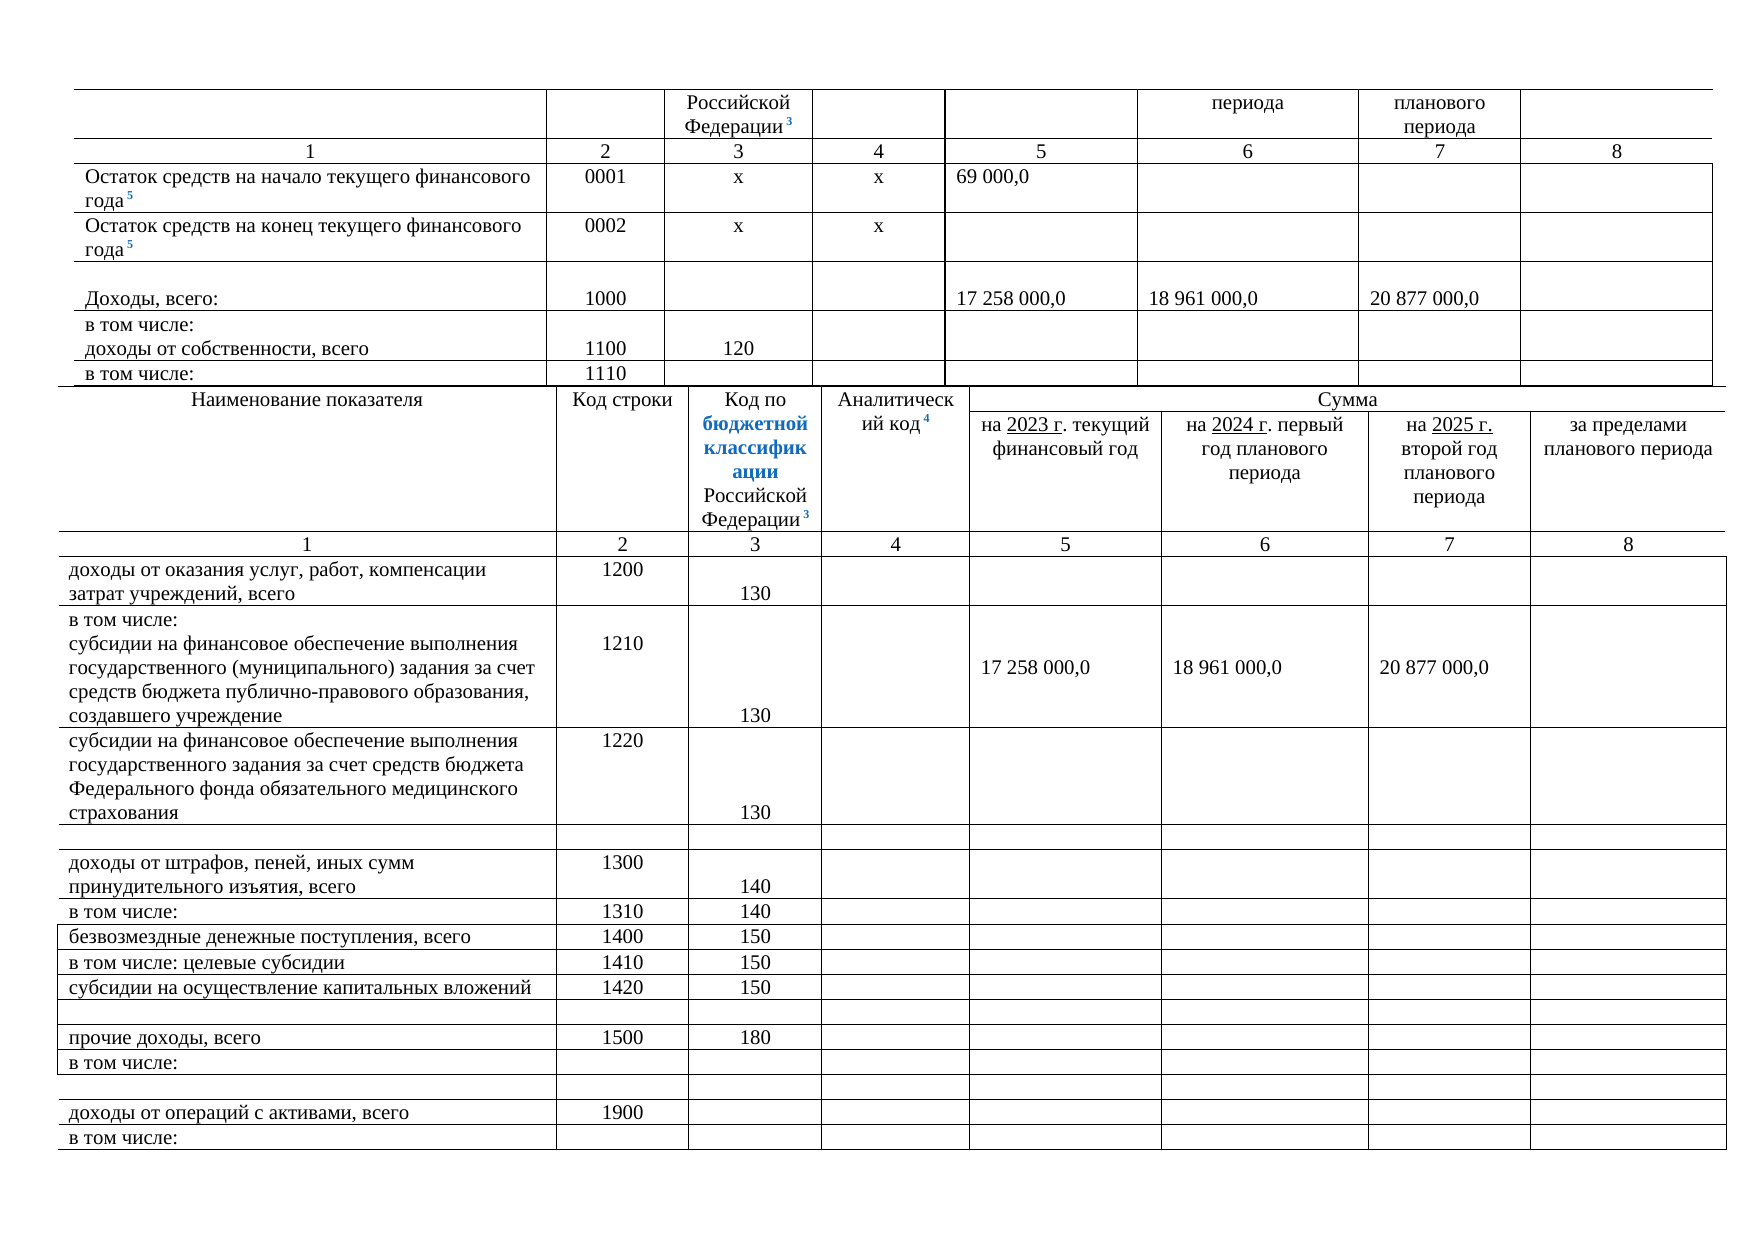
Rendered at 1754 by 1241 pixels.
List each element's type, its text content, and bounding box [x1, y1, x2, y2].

table_cell [547, 311, 664, 336]
table_cell [822, 975, 969, 999]
table_cell 8 [1531, 531, 1726, 556]
table_cell [1369, 1025, 1530, 1049]
table_cell [1138, 311, 1358, 336]
table_cell доходы от оказания услуг, работ, компенсации затрат учреждений, всего [58, 557, 556, 605]
table_cell [1138, 164, 1358, 212]
table_cell [970, 606, 1161, 631]
table_cell 1300 [557, 850, 688, 898]
table_cell [822, 950, 969, 974]
table_cell [1162, 899, 1368, 923]
table_cell 1200 [557, 557, 688, 605]
table_cell [1162, 557, 1368, 605]
table_cell [1162, 1125, 1368, 1149]
table_cell [822, 1100, 969, 1124]
table_cell 5 [970, 532, 1161, 556]
table_cell 69 000,0 [946, 164, 1137, 212]
table_cell х [665, 164, 812, 212]
table_cell [1369, 825, 1530, 849]
table_cell [813, 361, 944, 385]
table_cell [970, 1125, 1161, 1149]
table_cell [1162, 950, 1368, 974]
table_cell [557, 606, 688, 631]
table_cell 4 [822, 532, 969, 556]
table_cell 1110 [547, 361, 664, 385]
table_cell [1359, 213, 1520, 261]
table_cell [822, 1000, 969, 1024]
table_cell 18 961 000,0 [1162, 631, 1368, 727]
table_cell доходы от штрафов, пеней, иных сумм принудительного изъятия, всего [58, 850, 556, 898]
table_cell [1531, 631, 1726, 727]
table_cell [1369, 1050, 1530, 1074]
table_cell [557, 1000, 688, 1024]
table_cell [1521, 90, 1713, 138]
table_cell 0002 [547, 213, 664, 261]
table_cell [813, 336, 944, 359]
table_cell 8 [1521, 138, 1713, 163]
table_cell 18 961 000,0 [1138, 262, 1358, 310]
table_cell [1162, 1050, 1368, 1074]
table_cell [970, 1025, 1161, 1049]
table_cell 1420 [557, 975, 688, 999]
table_header Аналитический код 4 [822, 387, 969, 531]
table_cell в том числе: целевые субсидии [58, 950, 556, 974]
table_cell [970, 1075, 1161, 1099]
table_cell [1369, 899, 1530, 923]
table_cell 1400 [557, 925, 688, 948]
table_cell [970, 728, 1161, 824]
table_cell [665, 361, 812, 385]
table_cell 3 [689, 532, 821, 556]
table_cell [689, 825, 821, 849]
table_cell [1521, 361, 1712, 385]
table_cell прочие доходы, всего [58, 1025, 556, 1049]
table_cell [822, 850, 969, 898]
table_cell [665, 262, 812, 310]
table_cell [1521, 164, 1712, 212]
table_cell в том числе: [58, 899, 556, 923]
table_cell в том числе: [58, 1125, 556, 1149]
table_cell [1162, 1100, 1368, 1124]
table_cell [1531, 950, 1726, 974]
table_cell [1359, 164, 1520, 212]
table_cell 1 [58, 532, 556, 556]
table_cell 140 [689, 899, 821, 923]
table_cell [1531, 1025, 1726, 1049]
table_cell безвозмездные денежные поступления, всего [58, 925, 556, 948]
table_cell [1359, 361, 1520, 385]
table_cell [1521, 213, 1712, 261]
table_cell в том числе: [58, 606, 556, 631]
table_cell [557, 1075, 688, 1099]
table_header Код по бюджетной классификации Российской Федерации 3 [689, 387, 821, 531]
table_cell [970, 1050, 1161, 1074]
table_cell на 2024 г. первый год планового периода [1162, 412, 1368, 531]
table_cell [813, 311, 944, 336]
table_cell в том числе: [74, 361, 546, 385]
table_cell [822, 899, 969, 923]
table_cell 6 [1162, 532, 1368, 556]
table_cell х [665, 213, 812, 261]
table_cell субсидии на финансовое обеспечение выполнения государственного (муниципального) задания за счет средств бюджета публично-правового образования, создавшего учреждение [58, 631, 556, 727]
table_cell [1531, 899, 1726, 923]
table_cell 120 [665, 336, 812, 359]
table_cell [689, 1100, 821, 1124]
table_cell [970, 1100, 1161, 1124]
table_cell [1369, 975, 1530, 999]
table_header Наименование показателя [58, 387, 556, 531]
table_cell [689, 1125, 821, 1149]
table_cell [1531, 728, 1726, 824]
table_cell 20 877 000,0 [1359, 262, 1520, 310]
table_cell 150 [689, 975, 821, 999]
table_cell [1531, 1100, 1726, 1124]
table_cell [689, 1075, 821, 1099]
table_cell [1162, 606, 1368, 631]
table_cell [970, 899, 1161, 923]
table_cell [1138, 336, 1358, 359]
table_cell 7 [1359, 139, 1520, 163]
table_cell 180 [689, 1025, 821, 1049]
table_cell [665, 311, 812, 336]
table_cell [822, 631, 969, 727]
table_cell 130 [689, 728, 821, 824]
table_cell 3 [665, 139, 812, 163]
table_cell [822, 925, 969, 948]
table_cell [1369, 850, 1530, 898]
table_cell [1521, 336, 1712, 359]
table_cell 150 [689, 925, 821, 948]
table_cell [1531, 557, 1726, 605]
table_cell [1162, 1025, 1368, 1049]
table_cell в том числе: [74, 311, 546, 336]
table_cell 1410 [557, 950, 688, 974]
table_cell [1138, 213, 1358, 261]
table_cell 1 [74, 139, 546, 163]
table_cell 17 258 000,0 [970, 631, 1161, 727]
table_cell [557, 825, 688, 849]
table_cell [1162, 1075, 1368, 1099]
table_cell [946, 213, 1137, 261]
table_cell 1310 [557, 899, 688, 923]
table_cell 1900 [557, 1100, 688, 1124]
table_cell [1531, 975, 1726, 999]
table_cell [1531, 850, 1726, 898]
table_cell 130 [689, 631, 821, 727]
table_cell [946, 361, 1137, 385]
table_cell [970, 1000, 1161, 1024]
table_cell субсидии на осуществление капитальных вложений [58, 975, 556, 999]
table_header Код строки [557, 387, 688, 531]
table_cell [822, 606, 969, 631]
table_cell [822, 1125, 969, 1149]
table_cell 17 258 000,0 [946, 262, 1137, 310]
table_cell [1359, 90, 1520, 138]
table_cell [1531, 825, 1726, 849]
table_cell 7 [1369, 532, 1530, 556]
table_cell [822, 1075, 969, 1099]
table_cell [822, 1050, 969, 1074]
table_cell [1369, 1100, 1530, 1124]
table_header Сумма [970, 387, 1726, 411]
table_cell [822, 728, 969, 824]
table_cell [970, 825, 1161, 849]
table_cell [1369, 606, 1530, 631]
table_cell 4 [813, 139, 944, 163]
table_cell [1162, 925, 1368, 948]
table_cell 150 [689, 950, 821, 974]
table_cell [1162, 850, 1368, 898]
table_cell [1531, 606, 1726, 631]
table_cell [822, 557, 969, 605]
table_cell [58, 1075, 556, 1099]
table_cell [1531, 1125, 1726, 1149]
table_cell [557, 1125, 688, 1149]
table_cell [970, 850, 1161, 898]
table_cell [813, 262, 944, 310]
table_cell [1531, 925, 1726, 948]
table_cell субсидии на финансовое обеспечение выполнения государственного задания за счет средств бюджета Федерального фонда обязательного медицинского страхования [58, 728, 556, 824]
table_cell [1369, 1125, 1530, 1149]
table_cell [1369, 925, 1530, 948]
table_cell 1100 [547, 336, 664, 359]
table_cell [970, 925, 1161, 948]
table_cell 130 [689, 557, 821, 605]
table_cell [1359, 311, 1520, 336]
table_cell [970, 975, 1161, 999]
table_cell [970, 557, 1161, 605]
table_cell Остаток средств на конец текущего финансового года 5 [74, 213, 546, 261]
table_cell 2 [547, 139, 664, 163]
table_cell [58, 1000, 556, 1024]
table_cell 140 [689, 850, 821, 898]
table_cell Доходы, всего: [74, 262, 546, 310]
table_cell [946, 90, 1137, 138]
table_cell Остаток средств на начало текущего финансового года 5 [74, 164, 546, 212]
table_cell [1531, 1050, 1726, 1074]
table_cell [1531, 1075, 1726, 1099]
table_cell [1359, 336, 1520, 359]
table_cell 1000 [547, 262, 664, 310]
table_cell на 2023 г. текущий финансовый год [970, 412, 1161, 531]
table_cell [1162, 1000, 1368, 1024]
table_cell [1369, 950, 1530, 974]
table_cell [1369, 1000, 1530, 1024]
table_cell х [813, 213, 944, 261]
table_cell 2 [557, 532, 688, 556]
table_cell 5 [946, 139, 1137, 163]
table_cell [1162, 728, 1368, 824]
table_cell 1210 [557, 631, 688, 727]
table_cell [1162, 825, 1368, 849]
table_cell [1138, 361, 1358, 385]
table_cell [1521, 262, 1712, 310]
table_cell [970, 950, 1161, 974]
table_cell [689, 1050, 821, 1074]
table_cell 0001 [547, 164, 664, 212]
table_cell [1369, 728, 1530, 824]
table_cell доходы от операций с активами, всего [58, 1100, 556, 1124]
table_cell [1531, 1000, 1726, 1024]
table_cell 6 [1138, 139, 1358, 163]
table_cell [1369, 1075, 1530, 1099]
table_cell доходы от собственности, всего [74, 336, 546, 359]
table_cell [946, 311, 1137, 336]
table_cell [1369, 557, 1530, 605]
table_cell [58, 825, 556, 849]
table_cell за пределами планового периода [1531, 411, 1726, 531]
table_cell на 2025 г. второй год планового периода [1369, 412, 1530, 531]
table_cell [689, 1000, 821, 1024]
table_cell [822, 825, 969, 849]
table_cell в том числе: [58, 1050, 556, 1074]
table_cell 20 877 000,0 [1369, 631, 1530, 727]
table_cell [557, 1050, 688, 1074]
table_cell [1138, 90, 1358, 138]
table_cell [1162, 975, 1368, 999]
table_cell [822, 1025, 969, 1049]
table_cell [689, 606, 821, 631]
table_cell [946, 336, 1137, 359]
table_cell х [813, 164, 944, 212]
table_cell [1521, 311, 1712, 336]
table_cell 1220 [557, 728, 688, 824]
table_cell 1500 [557, 1025, 688, 1049]
